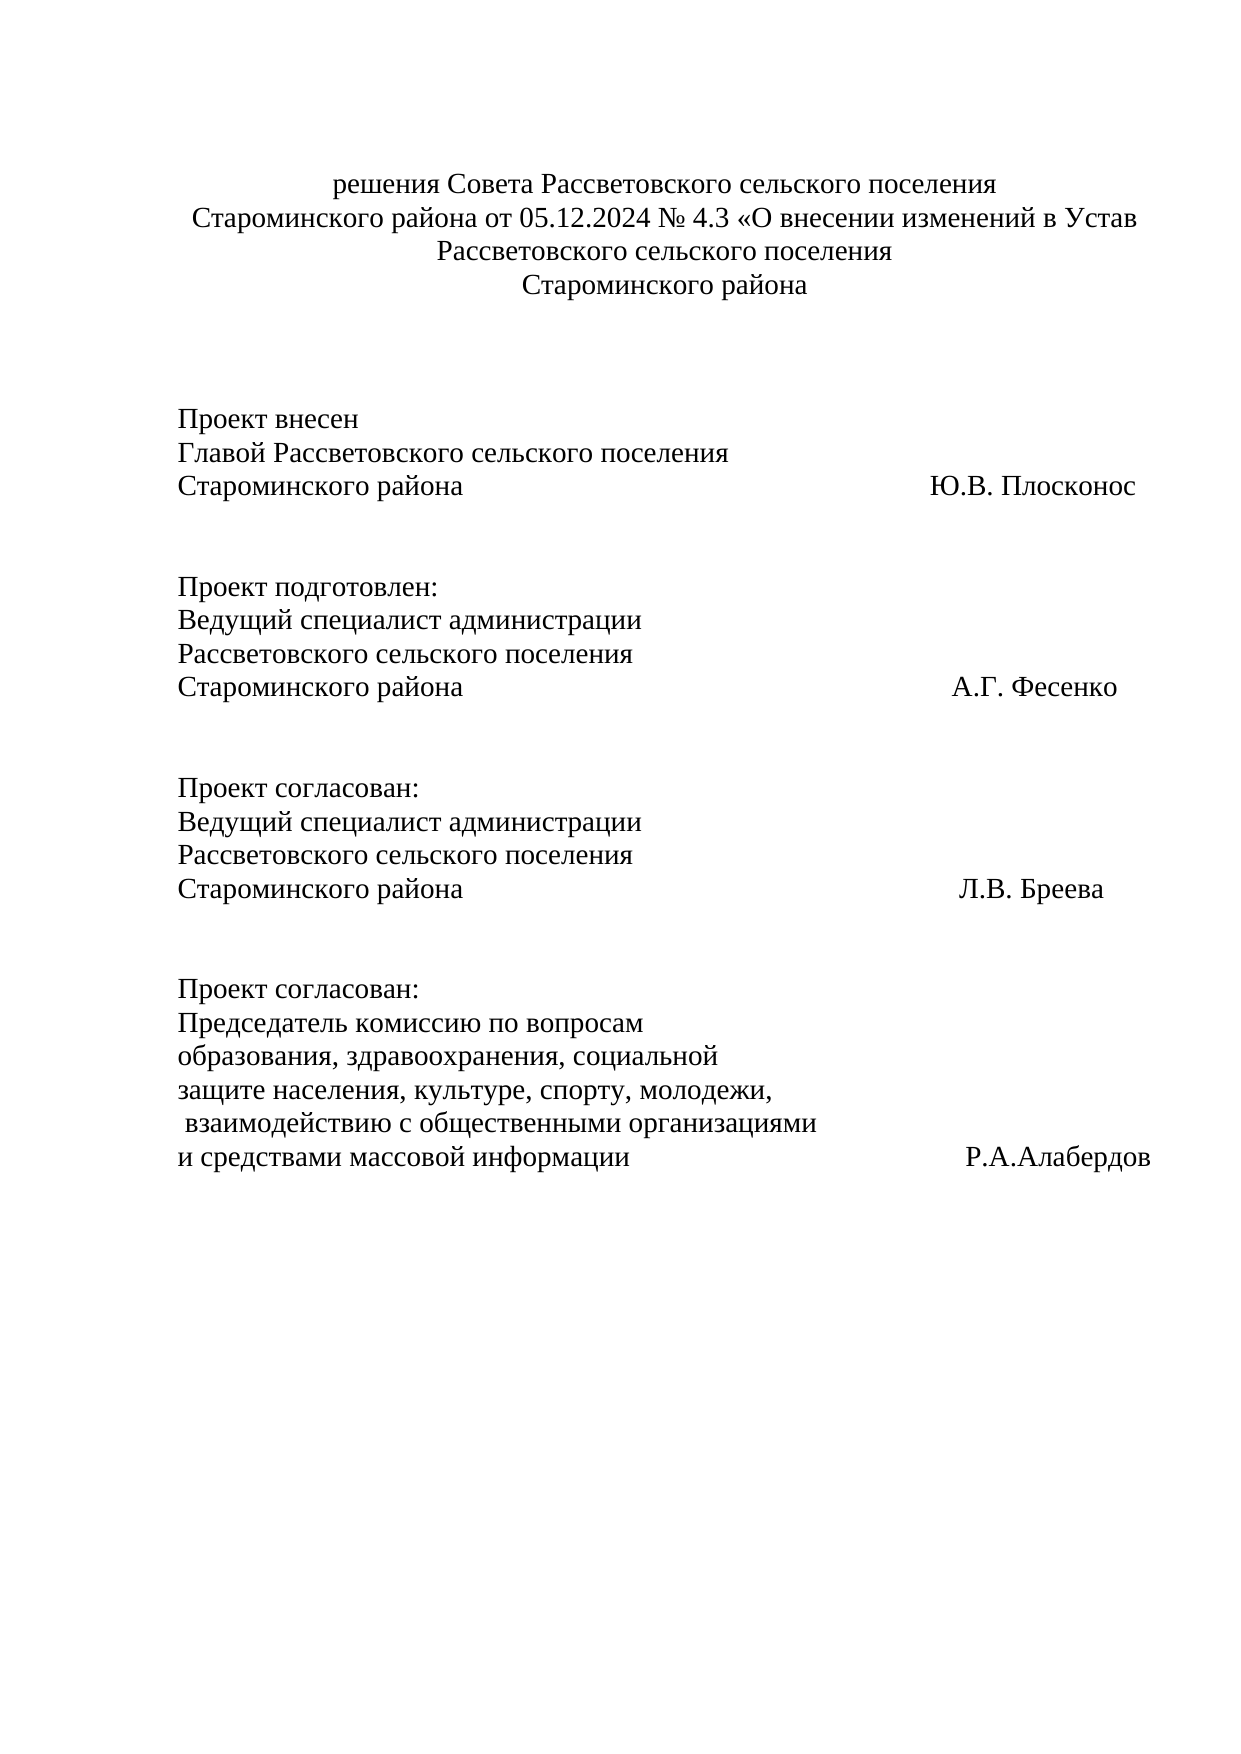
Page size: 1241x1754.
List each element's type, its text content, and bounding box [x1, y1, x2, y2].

text и средствами массовой информации Р.А.Алабердов [177, 1139, 1152, 1173]
text Староминского района от 05.12.2024 № 4.3 «О внесении изменений в Устав Рассветовского сельского поселения [177, 200, 1152, 267]
text решения Совета Рассветовского сельского поселения [177, 166, 1152, 200]
text Рассветовского сельского поселения [177, 636, 1152, 669]
text Ведущий специалист администрации [177, 804, 1152, 837]
text Староминского района [177, 267, 1152, 301]
text Главой Рассветовского сельского поселения [177, 435, 1152, 468]
text образования, здравоохранения, социальной [177, 1038, 1152, 1072]
text Председатель комиссию по вопросам [177, 1005, 1152, 1038]
text Проект согласован: [177, 971, 1152, 1005]
text Староминского района Л.В. Бреева [177, 871, 1152, 904]
text Ведущий специалист администрации [177, 602, 1152, 636]
text Староминского района А.Г. Фесенко [177, 669, 1152, 703]
text Проект согласован: [177, 770, 1152, 804]
text взаимодействию с общественными организациями [177, 1106, 1152, 1139]
text Староминского района Ю.В. Плосконос [177, 468, 1152, 502]
text Проект подготовлен: [177, 569, 1152, 602]
text Рассветовского сельского поселения [177, 837, 1152, 871]
text защите населения, культуре, спорту, молодежи, [177, 1072, 1152, 1106]
text Проект внесен [177, 401, 1152, 435]
